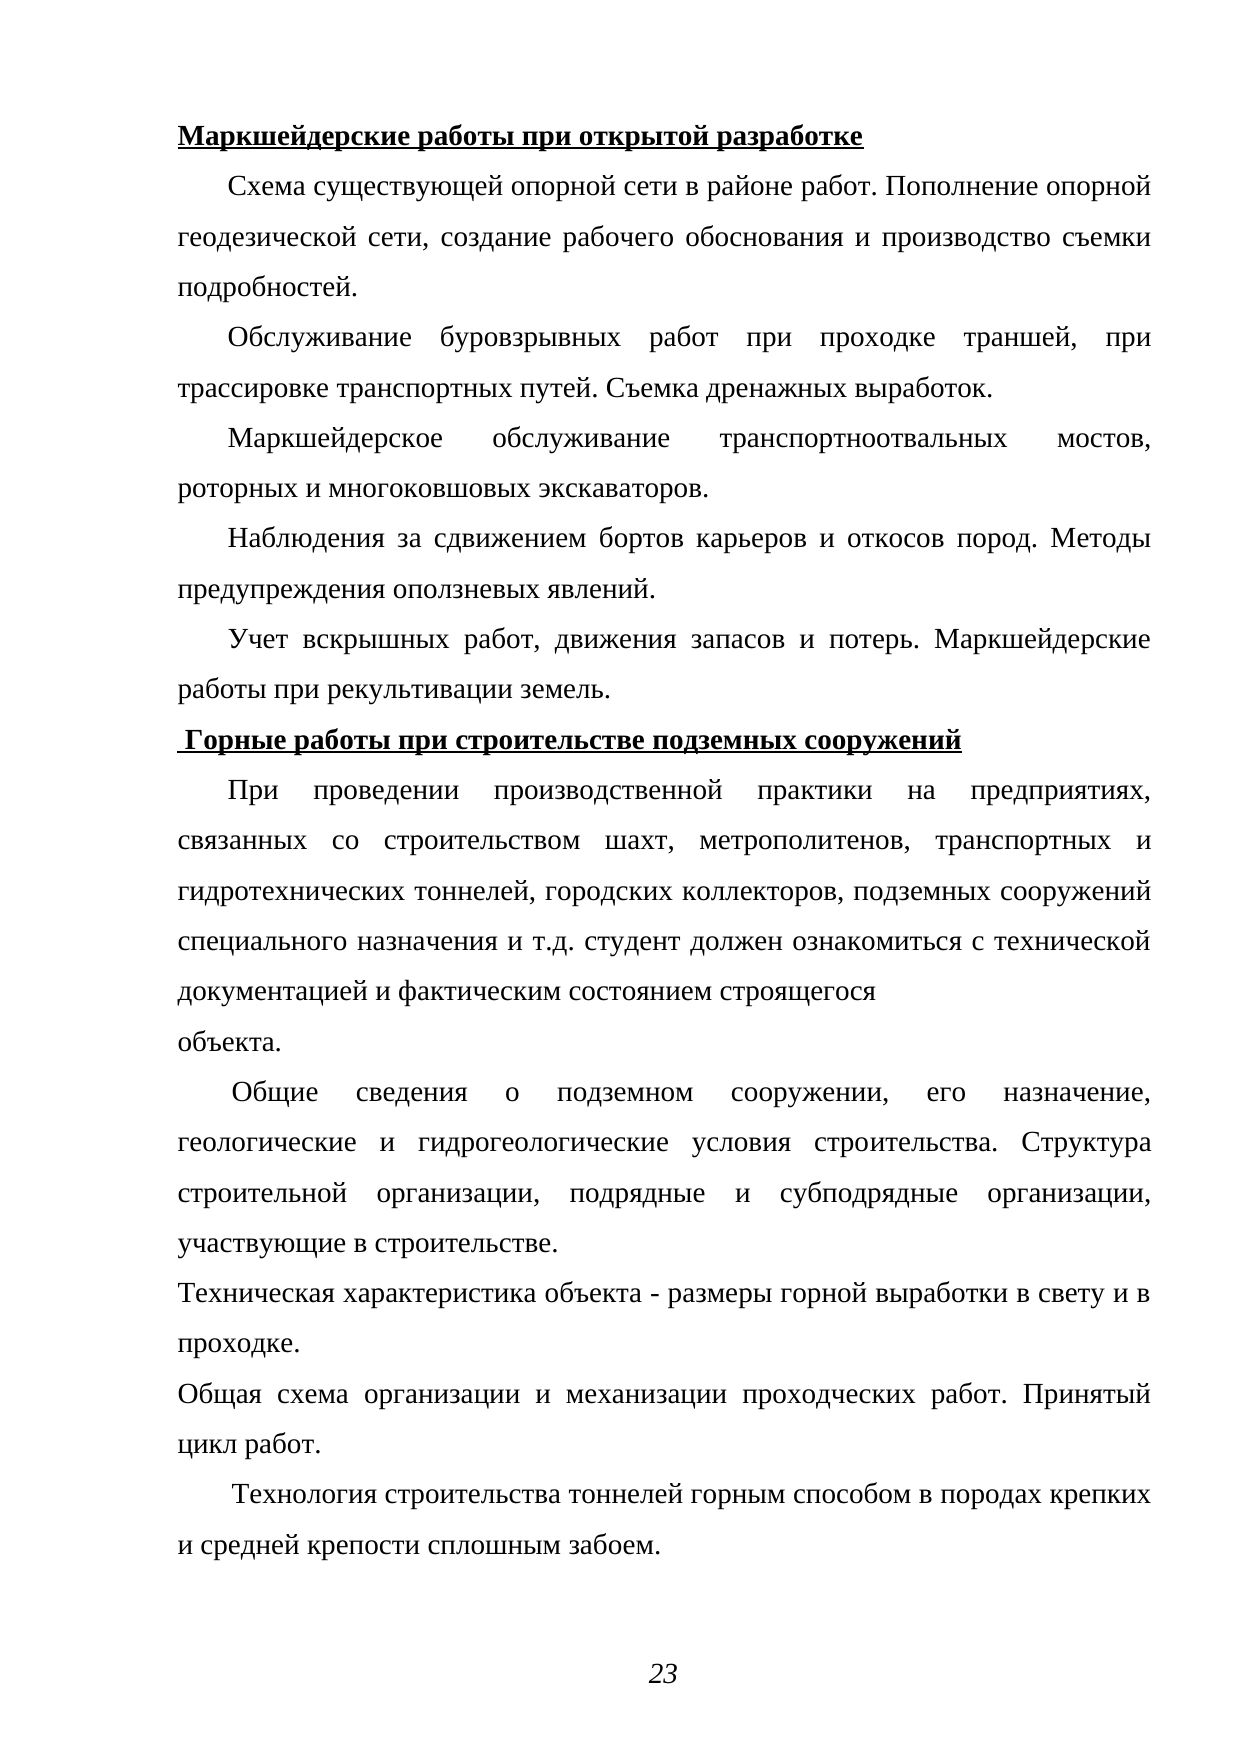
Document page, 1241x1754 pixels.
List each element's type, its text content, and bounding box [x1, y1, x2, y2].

text Технология строительства тоннелей горным способом в породах крепких и средней крепости сплошным забоем. [177, 1477, 1152, 1560]
text Маркшейдерские работы при открытой разработке [177, 118, 1152, 152]
text При проведении производственной практики на предприятиях, связанных со строительством шахт, метрополитенов, транспортных и гидротехнических тоннелей, городских коллекторов, подземных сооружений специального назначения и т.д. студент должен ознакомиться с технической документацией и фактическим состоянием строящегося [177, 772, 1152, 1007]
text объекта. [177, 1024, 1152, 1057]
text Учет вскрышных работ, движения запасов и потерь. Маркшейдерские работы при рекультивации земель. [177, 621, 1152, 705]
text Общая схема организации и механизации проходческих работ. Принятый цикл работ. [177, 1376, 1152, 1460]
text Обслуживание буровзрывных работ при проходке траншей, при трассировке транспортных путей. Съемка дренажных выработок. [177, 319, 1152, 403]
text Техническая характеристика объекта - размеры горной выработки в свету и в проходке. [177, 1275, 1152, 1359]
text Наблюдения за сдвижением бортов карьеров и откосов пород. Методы предупреждения оползневых явлений. [177, 521, 1152, 604]
text Схема существующей опорной сети в районе работ. Пополнение опорной геодезической сети, создание рабочего обоснования и производство съемки подробностей. [177, 168, 1152, 303]
text Горные работы при строительстве подземных сооружений [177, 722, 1152, 755]
text Общие сведения о подземном сооружении, его назначение, геологические и гидрогеологические условия строительства. Структура строительной организации, подрядные и субподрядные организации, участвующие в строительстве. [177, 1074, 1152, 1258]
text Маркшейдерское обслуживание транспортноотвальных мостов, роторных и многоковшовых экскаваторов. [177, 420, 1152, 504]
